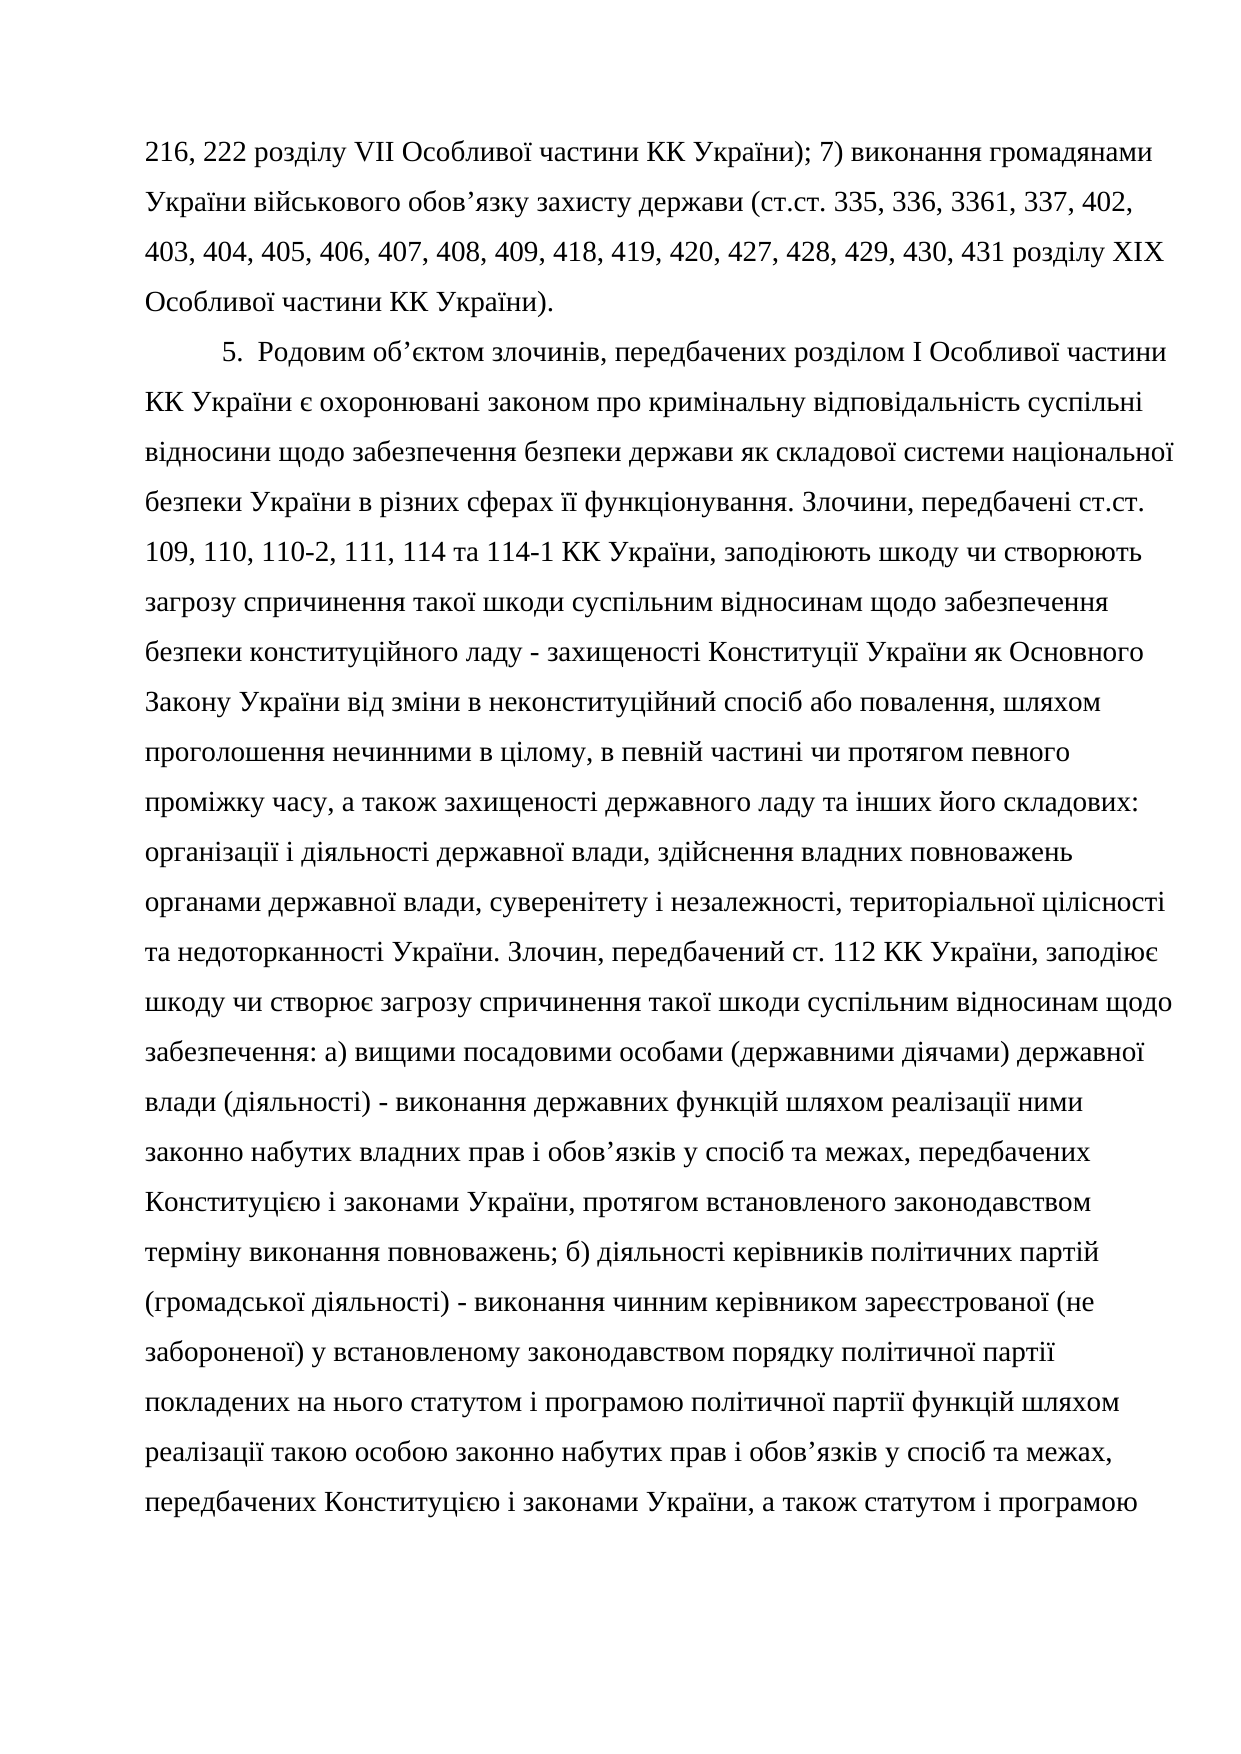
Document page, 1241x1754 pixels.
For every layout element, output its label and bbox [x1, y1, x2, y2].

list [144, 321, 1184, 1521]
list [144, 121, 1184, 321]
